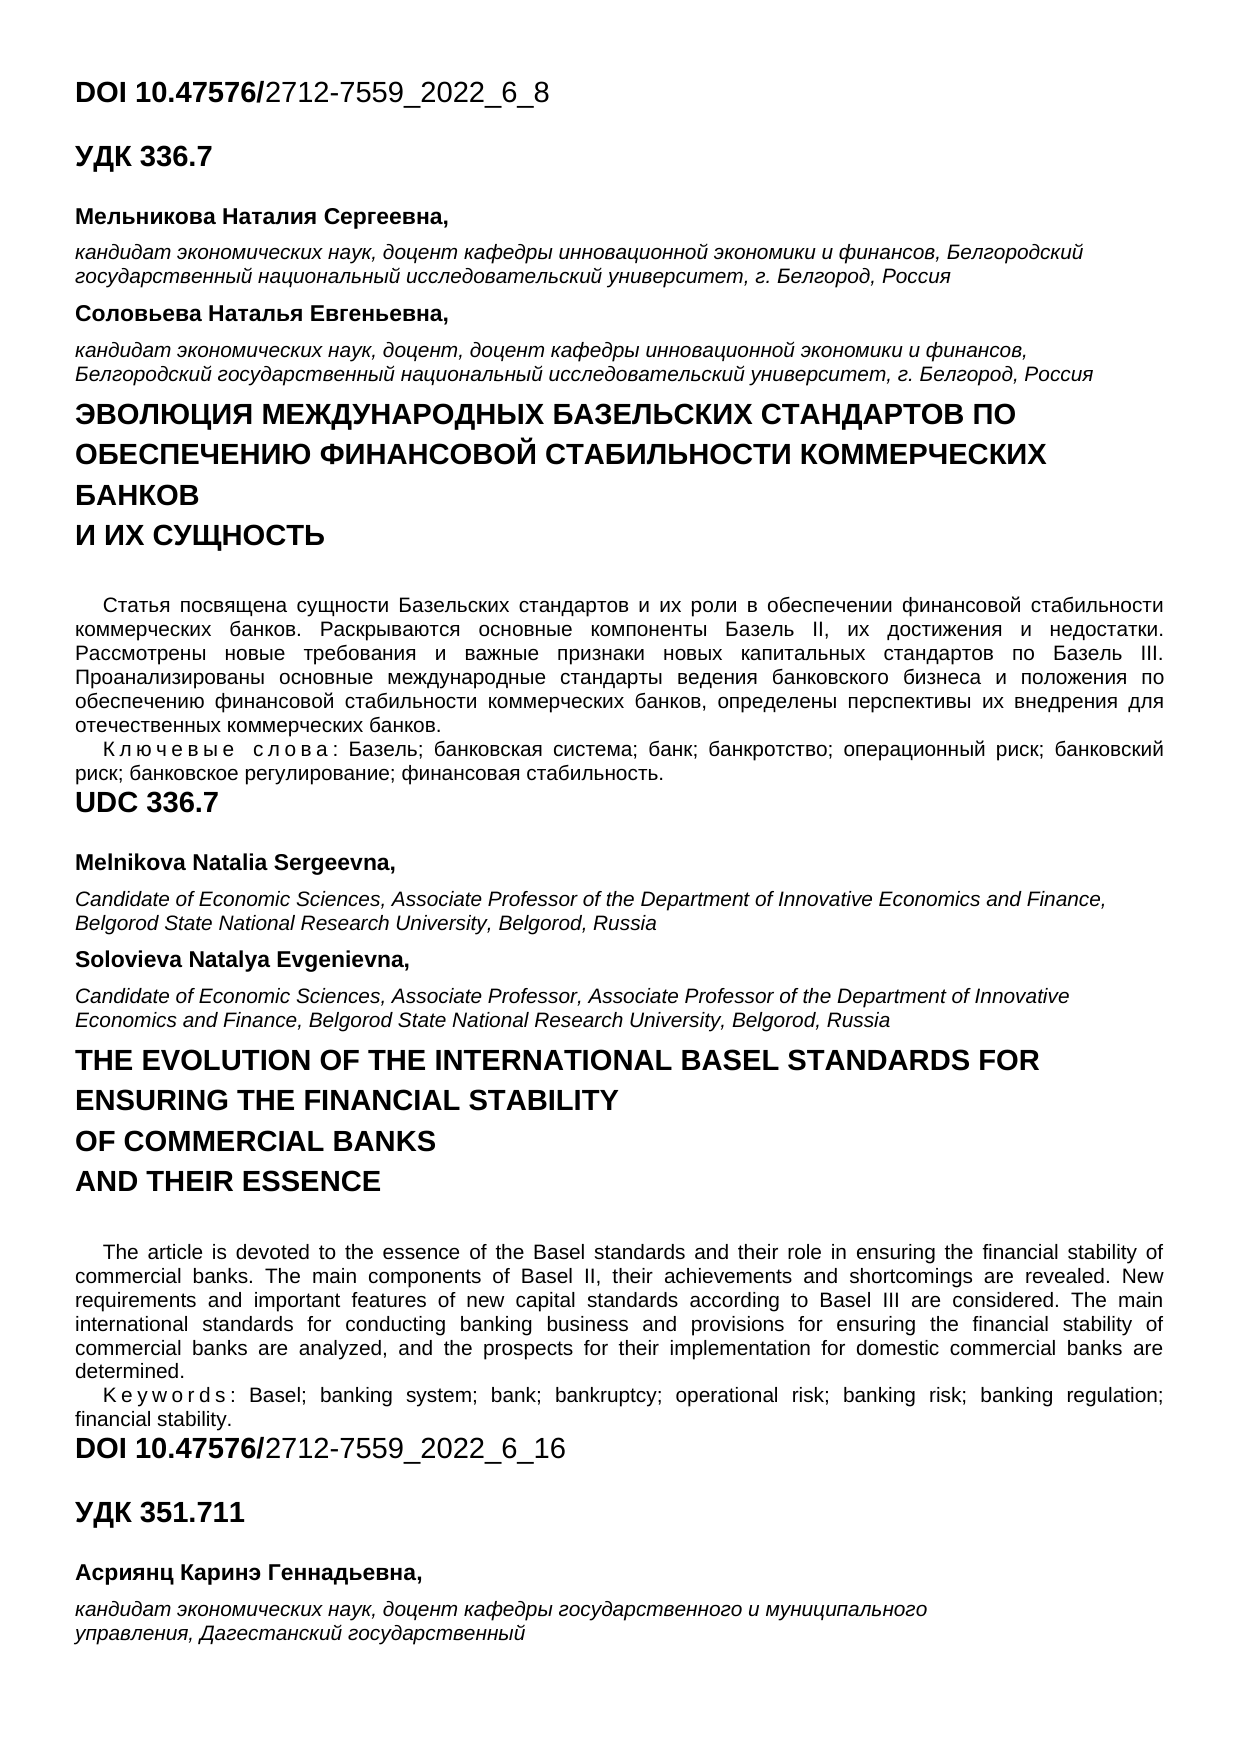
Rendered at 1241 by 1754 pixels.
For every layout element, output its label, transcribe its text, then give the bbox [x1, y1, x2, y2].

text Статья посвящена сущности Базельских стандартов и их роли в обеспечении финансовой стабильности коммерческих банков. Раскрываются основные компоненты Базель II, их достижения и недостатки. Рассмотрены новые требования и важные признаки новых капитальных стандартов по Базель III. Проанализированы основные международные стандарты ведения банковского бизнеса и положения по обеспечению финансовой стабильности коммерческих банков, определены перспективы их внедрения для отечественных коммерческих банков. [75, 593, 1165, 737]
text УДК 351.711 [75, 1495, 1165, 1528]
text DOI 10.47576/2712-7559_2022_6_8 [75, 75, 1165, 108]
text Keywords: Basel; banking system; bank; bankruptcy; operational risk; banking risk; banking regulation; financial stability. [75, 1383, 1165, 1431]
text Solovieva Natalya Evgenievna, [75, 946, 1165, 972]
text Эволюция международных Базельских стандартов по обеспечению финансовой стабильности коммерческих банков и их сущность [75, 397, 1165, 551]
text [75, 1596, 1165, 1644]
text Candidate of Economic Sciences, Associate Professor, Associate Professor of the Department of Innovative Economics and Finance, Belgorod State National Research University, Belgorod, Russia [75, 983, 1165, 1031]
text The evolution of the international Basel standards for ensuring the financial stability of commercial banks and their essence [75, 1043, 1165, 1197]
text Мельникова Наталия Сергеевна, [75, 203, 1165, 229]
text DOI 10.47576/2712-7559_2022_6_16 [75, 1431, 1165, 1465]
text Асриянц Каринэ Геннадьевна, [75, 1559, 1165, 1585]
text Candidate of Economic Sciences, Associate Professor of the Department of Innovative Economics and Finance, Belgorod State National Research University, Belgorod, Russia [75, 886, 1165, 934]
text УДК 336.7 [75, 139, 1165, 172]
text Melnikova Natalia Sergeevna, [75, 849, 1165, 875]
text Ключевые слова: Базель; банковская система; банк; банкротство; операционный риск; банковский риск; банковское регулирование; финансовая стабильность. [75, 737, 1165, 785]
text кандидат экономических наук, доцент кафедры инновационной экономики и финансов, Белгородский государственный национальный исследовательский университет, г. Белгород, Россия [75, 240, 1165, 288]
text UDC 336.7 [75, 785, 1165, 818]
text The article is devoted to the essence of the Basel standards and their role in ensuring the financial stability of commercial banks. The main components of Basel II, their achievements and shortcomings are revealed. New requirements and important features of new capital standards according to Basel III are considered. The main international standards for conducting banking business and provisions for ensuring the financial stability of commercial banks are analyzed, and the prospects for their implementation for domestic commercial banks are determined. [75, 1239, 1165, 1383]
text кандидат экономических наук, доцент, доцент кафедры инновационной экономики и финансов, Белгородский государственный национальный исследовательский университет, г. Белгород, Россия [75, 337, 1165, 385]
text Соловьева Наталья Евгеньевна, [75, 300, 1165, 326]
